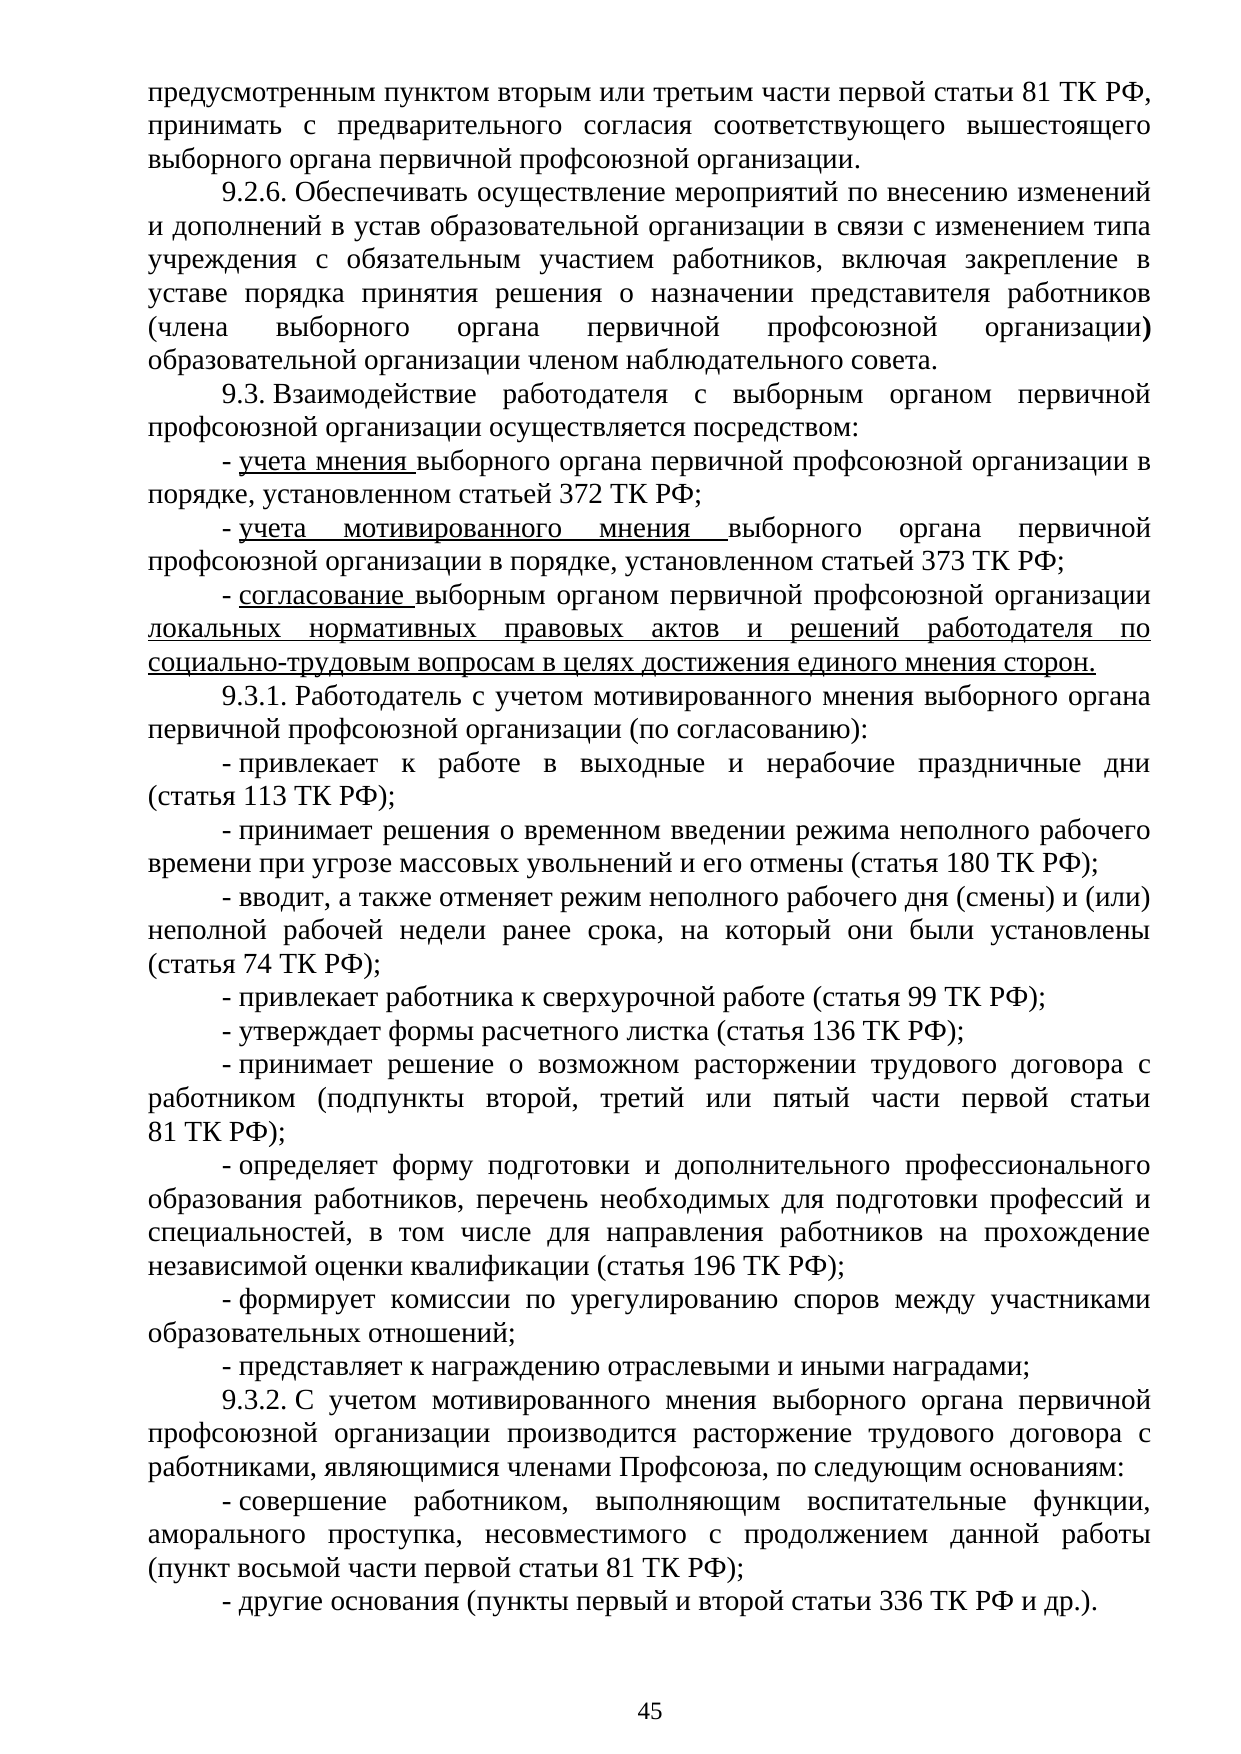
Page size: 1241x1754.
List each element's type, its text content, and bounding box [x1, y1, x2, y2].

text 9.3.2. С учетом мотивированного мнения выборного органа первичной профсоюзной организации производится расторжение трудового договора с работниками, являющимися членами Профсоюза, по следующим основаниям: [148, 1382, 1152, 1483]
text - принимает решение о возможном расторжении трудового договора с работником (подпункты второй, третий или пятый части первой статьи 81 ТК РФ); [148, 1047, 1152, 1147]
text - привлекает к работе в выходные и нерабочие праздничные дни (статья 113 ТК РФ); [148, 745, 1152, 812]
text - учета мнения выборного органа первичной профсоюзной организации в порядке, установленном статьей 372 ТК РФ; [148, 443, 1152, 510]
text - утверждает формы расчетного листка (статья 136 ТК РФ); [148, 1013, 1152, 1047]
text - принимает решения о временном введении режима неполного рабочего времени при угрозе массовых увольнений и его отмены (статья 180 ТК РФ); [148, 812, 1152, 879]
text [148, 74, 1152, 174]
text - согласование выборным органом первичной профсоюзной организации локальных нормативных правовых актов и решений работодателя по социально-трудовым вопросам в целях достижения единого мнения сторон. [148, 577, 1152, 678]
text 9.3. Взаимодействие работодателя с выборным органом первичной профсоюзной организации осуществляется посредством: [148, 376, 1152, 443]
text - привлекает работника к сверхурочной работе (статья 99 ТК РФ); [148, 979, 1152, 1013]
text - представляет к награждению отраслевыми и иными наградами; [148, 1348, 1152, 1382]
text 9.3.1. Работодатель с учетом мотивированного мнения выборного органа первичной профсоюзной организации (по согласованию): [148, 678, 1152, 745]
text - вводит, а также отменяет режим неполного рабочего дня (смены) и (или) неполной рабочей недели ранее срока, на который они были установлены (статья 74 ТК РФ); [148, 879, 1152, 979]
text - учета мотивированного мнения выборного органа первичной профсоюзной организации в порядке, установленном статьей 373 ТК РФ; [148, 510, 1152, 577]
text - формирует комиссии по урегулированию споров между участниками образовательных отношений; [148, 1281, 1152, 1348]
text - определяет форму подготовки и дополнительного профессионального образования работников, перечень необходимых для подготовки профессий и специальностей, в том числе для направления работников на прохождение независимой оценки квалификации (статья 196 ТК РФ); [148, 1147, 1152, 1281]
text - совершение работником, выполняющим воспитательные функции, аморального проступка, несовместимого с продолжением данной работы (пункт восьмой части первой статьи 81 ТК РФ); [148, 1483, 1152, 1583]
text 9.2.6. Обеспечивать осуществление мероприятий по внесению изменений и дополнений в устав образовательной организации в связи с изменением типа учреждения с обязательным участием работников, включая закрепление в уставе порядка принятия решения о назначении представителя работников (члена выборного органа первичной профсоюзной организации) образовательной организации членом наблюдательного совета. [148, 174, 1152, 376]
text - другие основания (пункты первый и второй статьи 336 ТК РФ и др.). [148, 1583, 1152, 1617]
